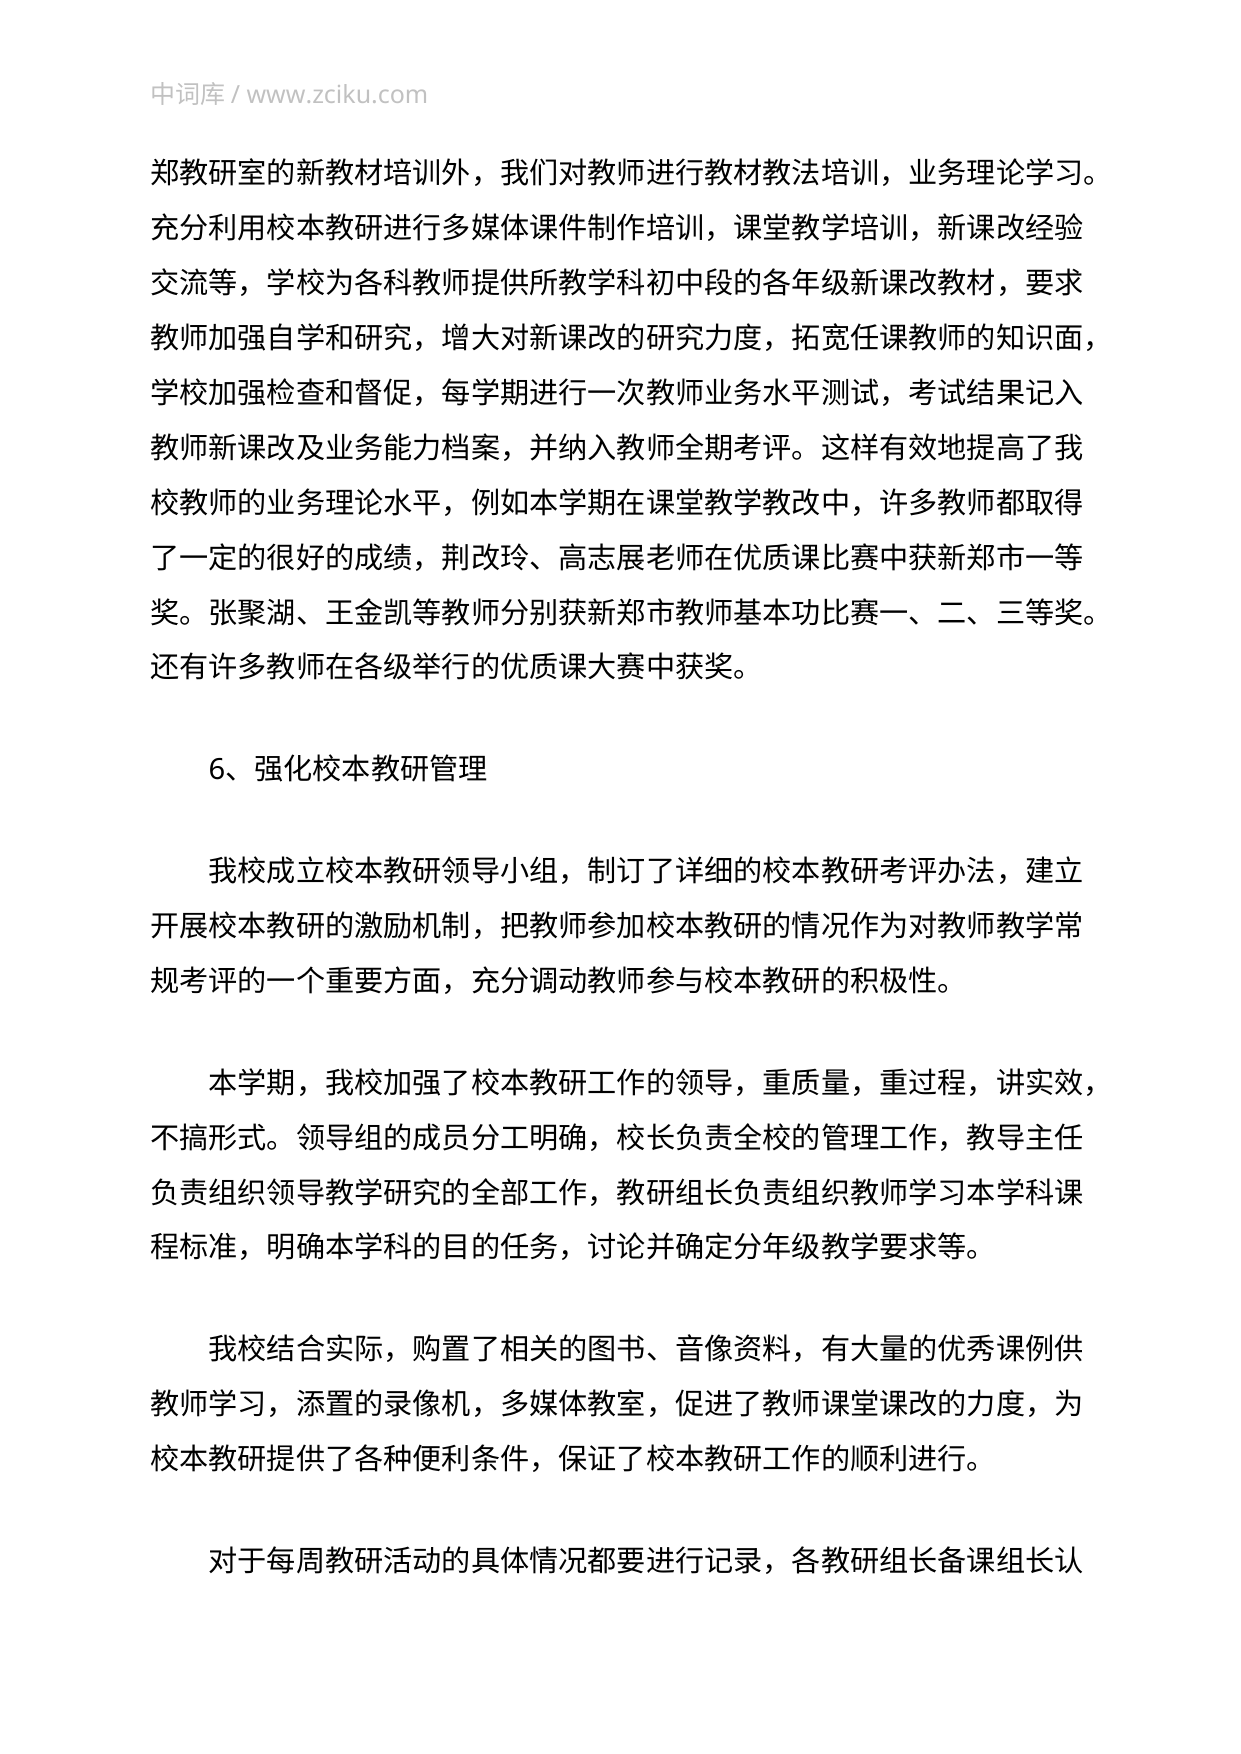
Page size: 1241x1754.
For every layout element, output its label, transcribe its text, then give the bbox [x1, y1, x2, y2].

text 6、强化校本教研管理 [150, 746, 1090, 788]
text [150, 1537, 1090, 1580]
text 本学期，我校加强了校本教研工作的领导，重质量，重过程，讲实效，不搞形式。领导组的成员分工明确，校长负责全校的管理工作，教导主任负责组织领导教学研究的全部工作，教研组长负责组织教师学习本学科课程标准，明确本学科的目的任务，讨论并确定分年级教学要求等。 [150, 1059, 1090, 1266]
text 我校成立校本教研领导小组，制订了详细的校本教研考评办法，建立开展校本教研的激励机制，把教师参加校本教研的情况作为对教师教学常规考评的一个重要方面，充分调动教师参与校本教研的积极性。 [150, 848, 1090, 1000]
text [150, 150, 1090, 686]
text 我校结合实际，购置了相关的图书、音像资料，有大量的优秀课例供教师学习，添置的录像机，多媒体教室，促进了教师课堂课改的力度，为校本教研提供了各种便利条件，保证了校本教研工作的顺利进行。 [150, 1326, 1090, 1478]
